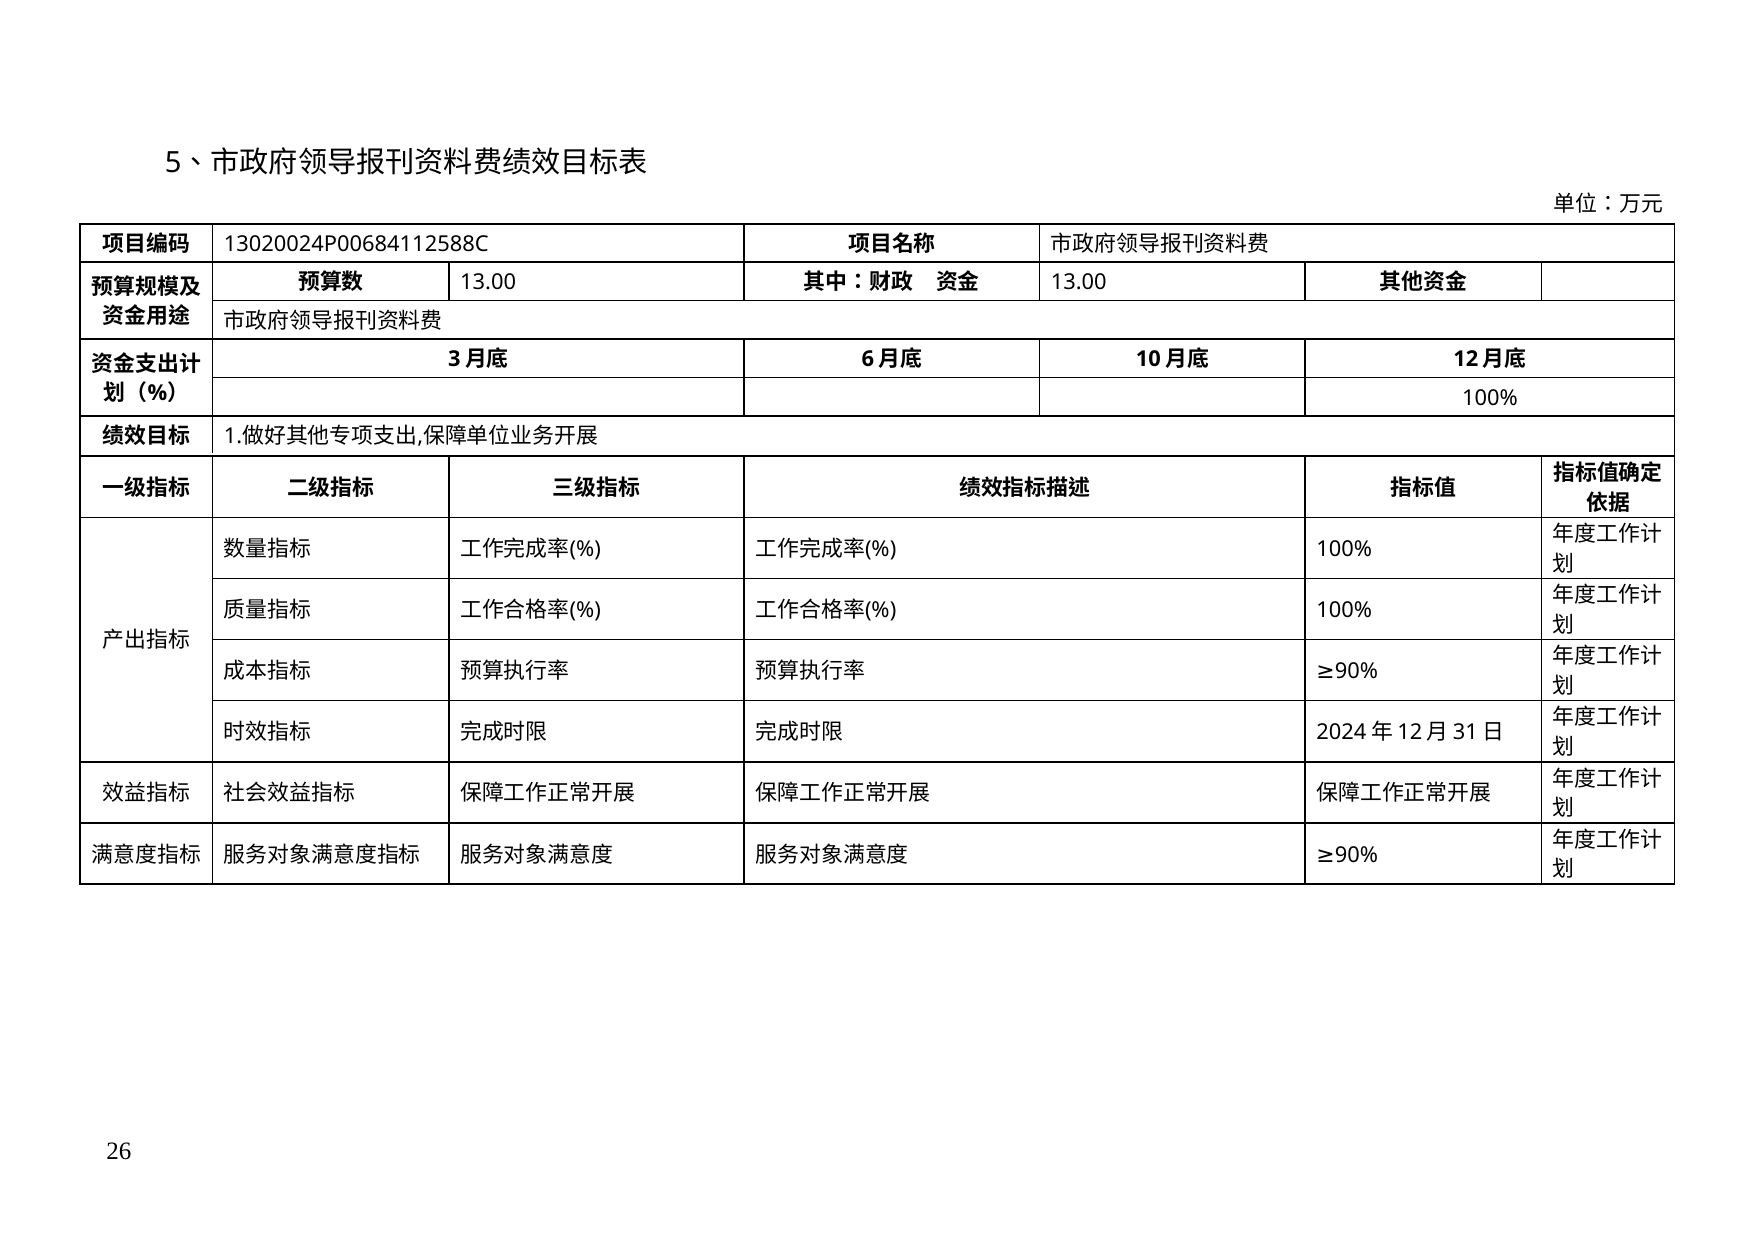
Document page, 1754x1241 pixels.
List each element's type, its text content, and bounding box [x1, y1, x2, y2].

table_cell 完成时限 [450, 701, 743, 761]
table_cell 时效指标 [213, 701, 448, 761]
table_header 绩效指标描述 [745, 457, 1304, 516]
table_cell 数量指标 [213, 518, 448, 577]
table_cell 其他资金 [1306, 263, 1541, 300]
table_header 三级指标 [450, 457, 743, 516]
table_cell 预算数 [213, 263, 448, 300]
table_cell 质量指标 [213, 579, 448, 639]
table_cell [1040, 378, 1304, 415]
table_cell [213, 378, 743, 415]
table_cell 年度工作计划 [1542, 640, 1674, 700]
table_cell 100% [1306, 518, 1541, 577]
table_cell 3月底 [213, 340, 743, 377]
table_cell [745, 378, 1039, 415]
table_header 指标值 [1306, 457, 1541, 516]
table_cell 年度工作计划 [1542, 579, 1674, 639]
table_cell 绩效目标 [81, 417, 212, 453]
table_cell 工作完成率(%) [745, 518, 1304, 577]
table_cell 13.00 [1040, 263, 1304, 300]
table_cell 13020024P00684112588C [213, 225, 743, 261]
table_cell 12月底 [1306, 340, 1674, 377]
table_cell [1542, 263, 1674, 300]
table_cell 年度工作计划 [1542, 701, 1674, 761]
table_cell 工作完成率(%) [450, 518, 743, 577]
table_header 二级指标 [213, 457, 448, 516]
table_cell ≥90% [1306, 824, 1541, 883]
table_cell 产出指标 [81, 518, 212, 761]
table_cell 100% [1306, 378, 1674, 415]
table_cell 10月底 [1040, 340, 1304, 377]
table_cell ≥90% [1306, 640, 1541, 700]
table_cell 成本指标 [213, 640, 448, 700]
table_cell 市政府领导报刊资料费 [213, 301, 1674, 338]
table_cell 年度工作计划 [1542, 763, 1674, 822]
table_cell 100% [1306, 579, 1541, 639]
table_cell 项目编码 [81, 225, 212, 261]
table_header 一级指标 [81, 457, 212, 516]
table_cell 服务对象满意度 [450, 824, 743, 883]
table_cell 预算执行率 [745, 640, 1304, 700]
table_cell 项目名称 [745, 225, 1039, 261]
table_header 单位：万元 [81, 183, 1674, 223]
table_cell 服务对象满意度指标 [213, 824, 448, 883]
text 5、市政府领导报刊资料费绩效目标表 [106, 142, 1648, 181]
table_cell 预算执行率 [450, 640, 743, 700]
table_cell 保障工作正常开展 [450, 763, 743, 822]
table_cell 效益指标 [81, 763, 212, 822]
table_cell 13.00 [450, 263, 743, 300]
table_cell 1.做好其他专项支出,保障单位业务开展 [213, 417, 1674, 453]
table_cell 市政府领导报刊资料费 [1040, 225, 1674, 261]
table_cell 年度工作计划 [1542, 518, 1674, 577]
table_cell 保障工作正常开展 [745, 763, 1304, 822]
table_header 指标值确定依据 [1542, 457, 1674, 516]
table_cell 保障工作正常开展 [1306, 763, 1541, 822]
table_cell 年度工作计划 [1542, 824, 1674, 883]
table_cell 预算规模及资金用途 [81, 263, 212, 338]
table_cell 完成时限 [745, 701, 1304, 761]
table_cell 工作合格率(%) [450, 579, 743, 639]
table_cell 服务对象满意度 [745, 824, 1304, 883]
table_cell 2024年12月31日 [1306, 701, 1541, 761]
table_cell 6月底 [745, 340, 1039, 377]
table_cell 其中：财政 资金 [745, 263, 1039, 300]
table_cell 满意度指标 [81, 824, 212, 883]
table_cell 资金支出计划（%） [81, 340, 212, 415]
table_cell 社会效益指标 [213, 763, 448, 822]
table_cell 工作合格率(%) [745, 579, 1304, 639]
